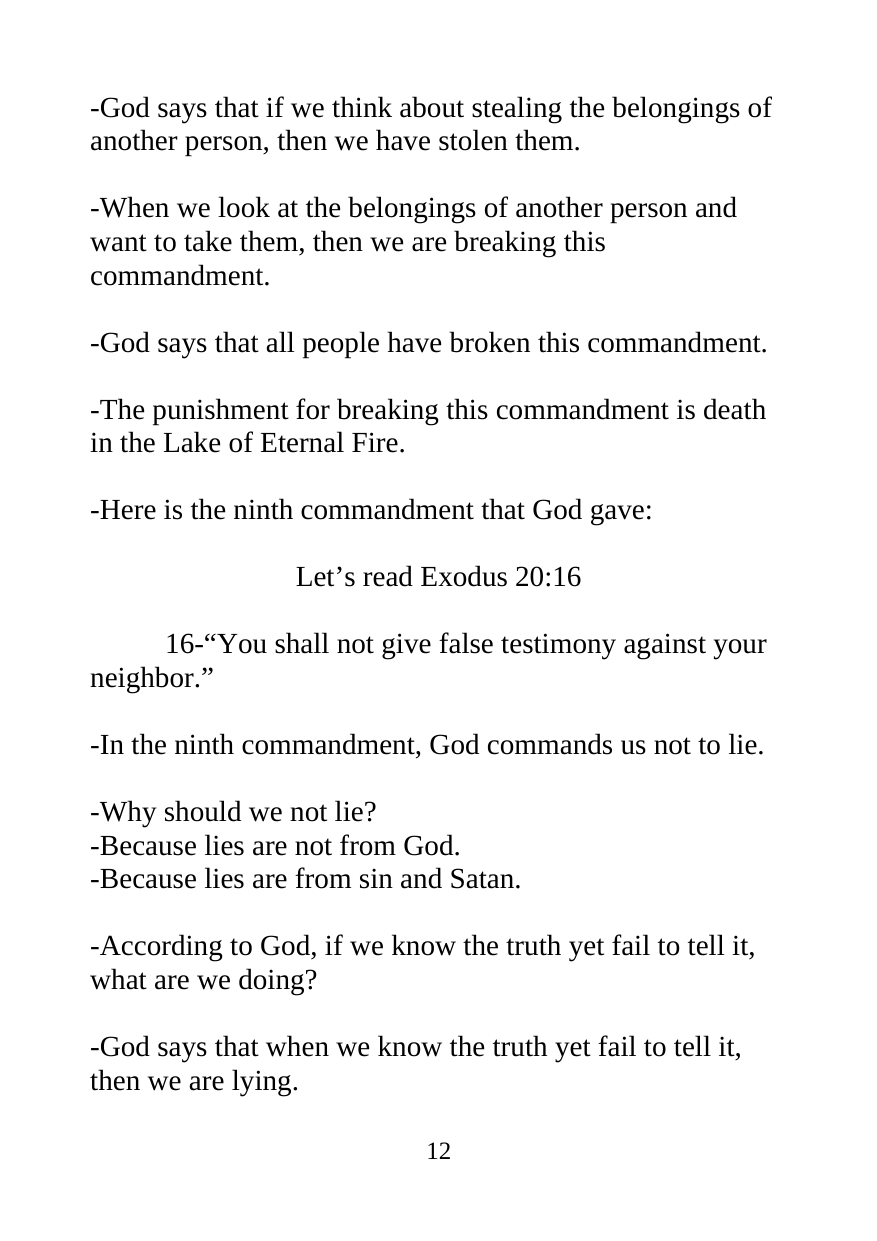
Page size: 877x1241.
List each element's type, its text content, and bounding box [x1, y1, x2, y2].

text -In the ninth commandment, God commands us not to lie. [90, 727, 787, 761]
text 16-“You shall not give false testimony against your neighbor.” [90, 627, 787, 694]
text -When we look at the belongings of another person and want to take them, then we are breaking this commandment. [90, 191, 787, 291]
text -Why should we not lie? [90, 794, 787, 828]
text -God says that all people have broken this commandment. [90, 325, 787, 358]
text -The punishment for breaking this commandment is death in the Lake of Eternal Fire. [90, 392, 787, 459]
text -Because lies are not from God. [90, 828, 787, 861]
text -Here is the ninth commandment that God gave: [90, 492, 787, 526]
text -God says that if we think about stealing the belongings of another person, then we have stolen them. [90, 90, 787, 157]
text -God says that when we know the truth yet fail to tell it, then we are lying. [90, 1029, 787, 1096]
text -Because lies are from sin and Satan. [90, 861, 787, 895]
text -According to God, if we know the truth yet fail to tell it, what are we doing? [90, 928, 787, 996]
text Let’s read Exodus 20:16 [90, 559, 787, 593]
